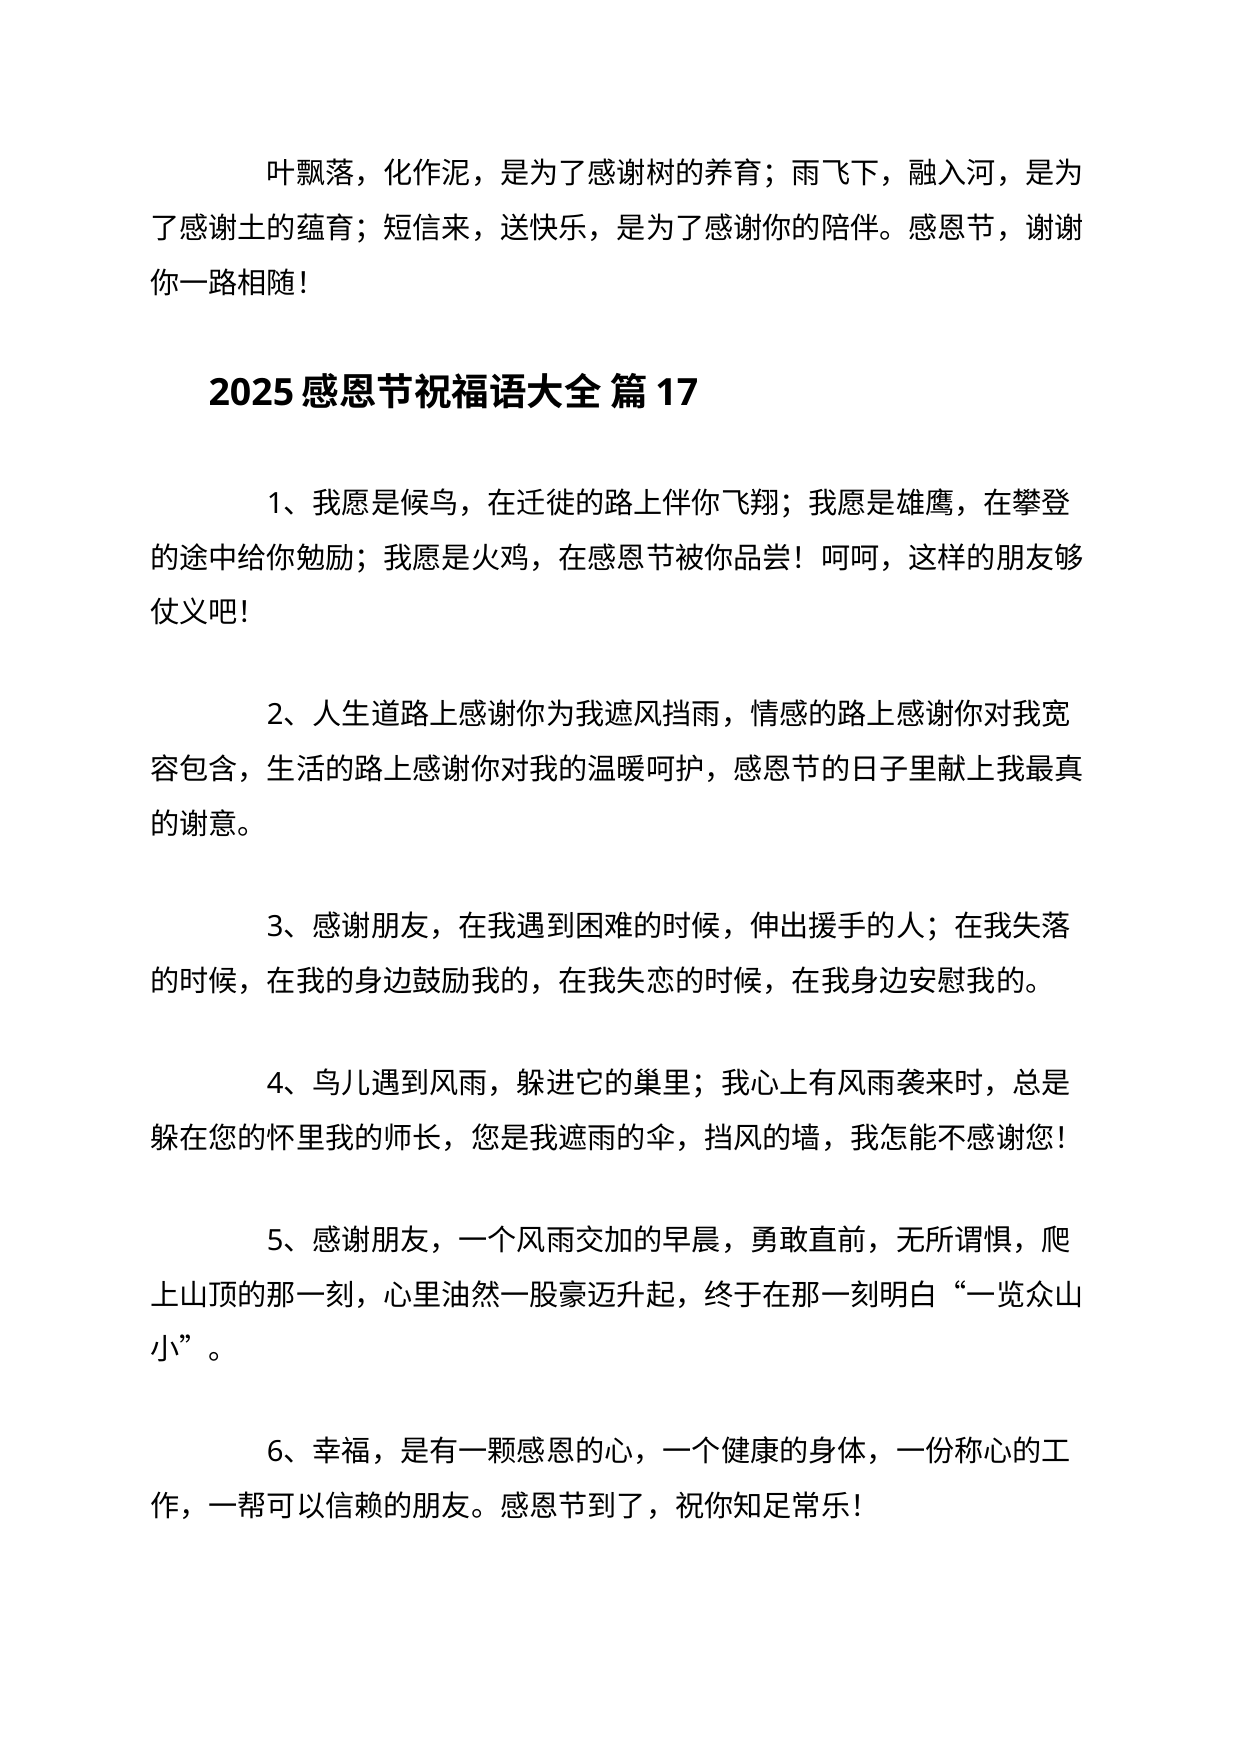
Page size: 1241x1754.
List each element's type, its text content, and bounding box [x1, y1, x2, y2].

text 叶飘落，化作泥，是为了感谢树的养育；雨飞下，融入河，是为了感谢土的蕴育；短信来，送快乐，是为了感谢你的陪伴。感恩节，谢谢你一路相随！ [150, 150, 1090, 302]
text 2025感恩节祝福语大全 篇17 [150, 362, 1090, 416]
text 3、感谢朋友，在我遇到困难的时候，伸出援手的人；在我失落的时候，在我的身边鼓励我的，在我失恋的时候，在我身边安慰我的。 [150, 902, 1090, 1000]
text 2、人生道路上感谢你为我遮风挡雨，情感的路上感谢你对我宽容包含，生活的路上感谢你对我的温暖呵护，感恩节的日子里献上我最真的谢意。 [150, 691, 1090, 843]
text 5、感谢朋友，一个风雨交加的早晨，勇敢直前，无所谓惧，爬上山顶的那一刻，心里油然一股豪迈升起，终于在那一刻明白“一览众山小”。 [150, 1216, 1090, 1368]
text 4、鸟儿遇到风雨，躲进它的巢里；我心上有风雨袭来时，总是躲在您的怀里我的师长，您是我遮雨的伞，挡风的墙，我怎能不感谢您！ [150, 1059, 1090, 1157]
text 6、幸福，是有一颗感恩的心，一个健康的身体，一份称心的工作，一帮可以信赖的朋友。感恩节到了，祝你知足常乐！ [150, 1428, 1090, 1525]
text 1、我愿是候鸟，在迁徙的路上伴你飞翔；我愿是雄鹰，在攀登的途中给你勉励；我愿是火鸡，在感恩节被你品尝！呵呵，这样的朋友够仗义吧！ [150, 479, 1090, 631]
